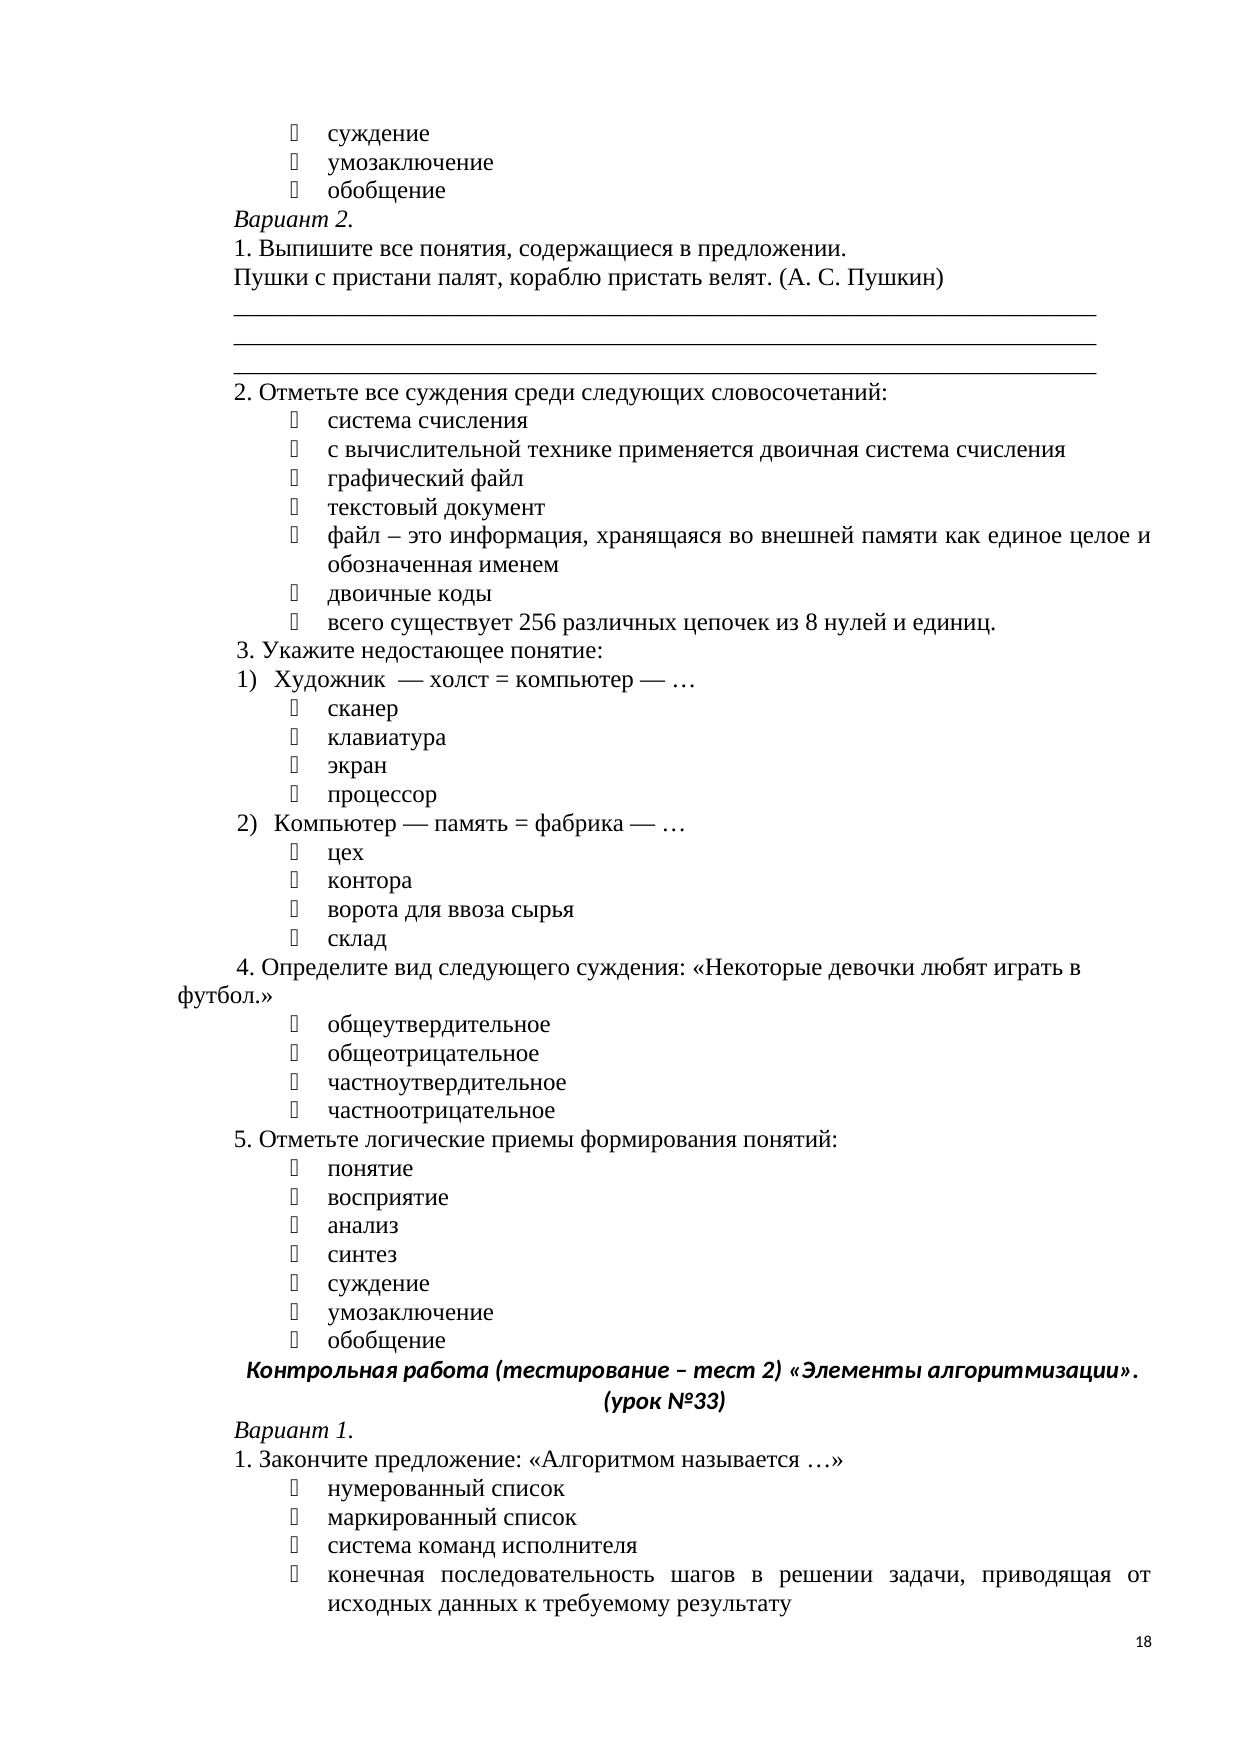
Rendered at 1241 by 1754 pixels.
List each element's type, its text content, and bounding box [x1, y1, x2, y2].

list суждение [290, 118, 1152, 147]
text Контрольная работа (тестирование – тест 2) «Элементы алгоритмизации». (урок №33) [177, 1354, 1152, 1415]
list умозаключение [290, 147, 1152, 176]
text Пушки с пристани палят, кораблю пристать велят. (А. С. Пушкин) [177, 262, 1152, 291]
list конечная последовательность шагов в решении задачи, приводящая от исходных данных к требуемому результату [290, 1559, 1152, 1617]
list обобщение [290, 1326, 1152, 1354]
list умозаключение [290, 1297, 1152, 1326]
list система команд исполнителя [290, 1530, 1152, 1559]
list анализ [290, 1211, 1152, 1239]
text 2. Отметьте все суждения среди следующих словосочетаний: [233, 377, 1152, 406]
list цех [290, 837, 1152, 866]
list процессор [290, 779, 1152, 808]
list система счисления [290, 406, 1152, 434]
text _____________________________________________________________________ [177, 319, 1152, 348]
list контора [290, 866, 1152, 894]
text 5. Отметьте логические приемы формирования понятий: [177, 1124, 1152, 1153]
list сканер [290, 693, 1152, 722]
list склад [290, 923, 1152, 952]
list частноотрицательное [290, 1096, 1152, 1124]
list клавиатура [290, 722, 1152, 751]
list всего существует 256 различных цепочек из 8 нулей и единиц. [290, 607, 1152, 636]
list общеутвердительное [290, 1009, 1152, 1038]
list обобщение [290, 176, 1152, 204]
list маркированный список [290, 1502, 1152, 1530]
text Вариант 1. [177, 1415, 1152, 1444]
list частноутвердительное [290, 1067, 1152, 1096]
list восприятие [290, 1182, 1152, 1211]
list суждение [290, 1268, 1152, 1297]
text 4. Определите вид следующего суждения: «Некоторые девочки любят играть в футбол.» [177, 952, 1152, 1009]
list понятие [290, 1153, 1152, 1182]
text 1. Выпишите все понятия, содержащиеся в предложении. [177, 233, 1152, 262]
text _____________________________________________________________________ [177, 348, 1152, 377]
list общеотрицательное [290, 1038, 1152, 1067]
text 1. Закончите предложение: «Алгоритмом называется …» [177, 1444, 1152, 1473]
list текстовый документ [290, 492, 1152, 521]
list с вычислительной технике применяется двоичная система счисления [290, 434, 1152, 463]
list ворота для ввоза сырья [290, 894, 1152, 923]
list двоичные коды [290, 578, 1152, 607]
list экран [290, 751, 1152, 779]
text _____________________________________________________________________ [177, 291, 1152, 319]
list Компьютер — память = фабрика — … [237, 808, 1152, 837]
list нумерованный список [290, 1473, 1152, 1502]
list графический файл [290, 463, 1152, 492]
text Вариант 2. [177, 204, 1152, 233]
text 3. Укажите недостающее понятие: [177, 636, 1152, 664]
list синтез [290, 1239, 1152, 1268]
list файл – это информация, хранящаяся во внешней памяти как единое целое и обозначенная именем [290, 521, 1152, 578]
list Художник — холст = компьютер — … [236, 664, 1152, 693]
